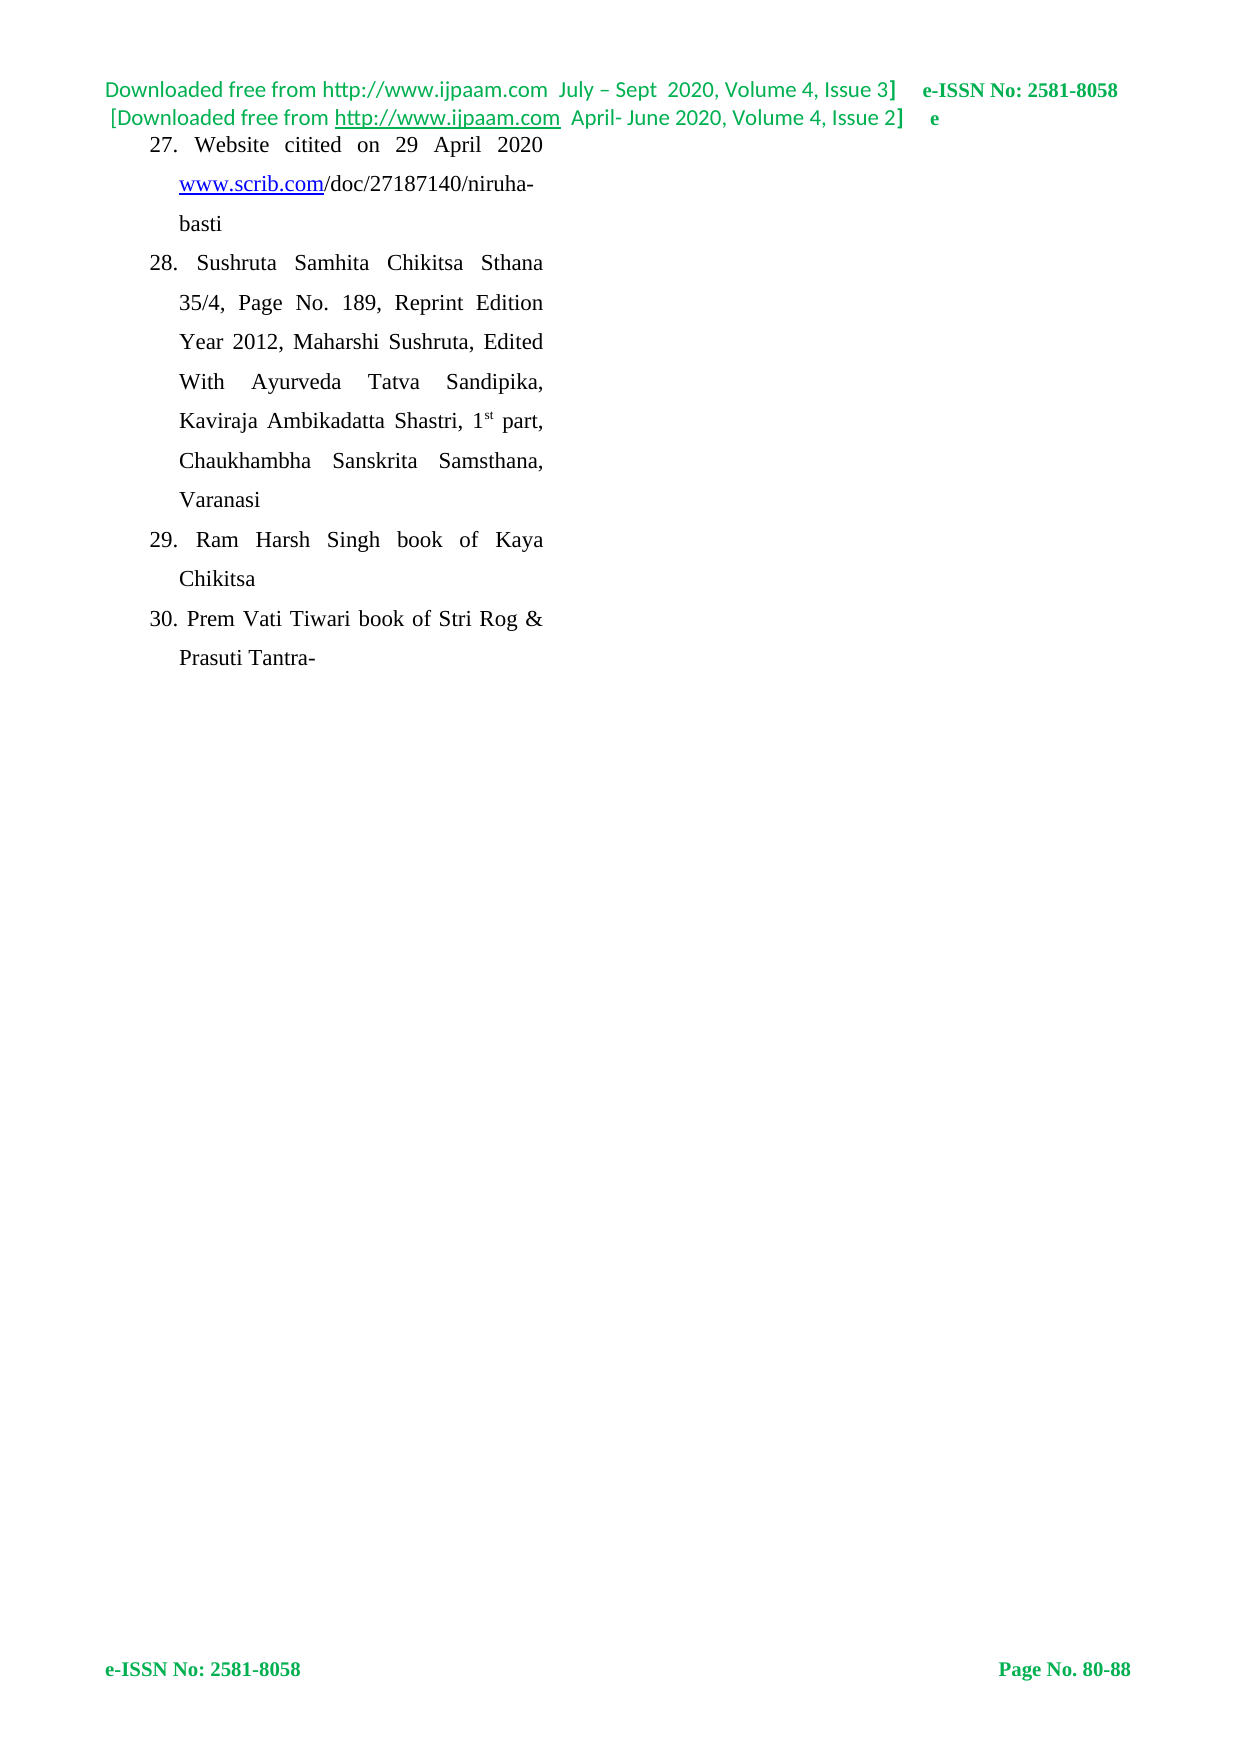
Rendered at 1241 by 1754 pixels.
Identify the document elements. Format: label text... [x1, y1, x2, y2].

list Ram Harsh Singh book of Kaya Chikitsa [149, 526, 543, 592]
list Sushruta Samhita Chikitsa Sthana 35/4, Page No. 189, Reprint Edition Year 2012, Maharshi Sushruta, Edited With Ayurveda Tatva Sandipika, Kaviraja Ambikadatta Shastri, 1st part, Chaukhambha Sanskrita Samsthana, Varanasi [149, 249, 543, 513]
list Prem Vati Tiwari book of Stri Rog & Prasuti Tantra- [149, 605, 543, 671]
list Website citited on 29 April 2020 www.scrib.com/doc/27187140/niruha-basti [149, 131, 543, 236]
